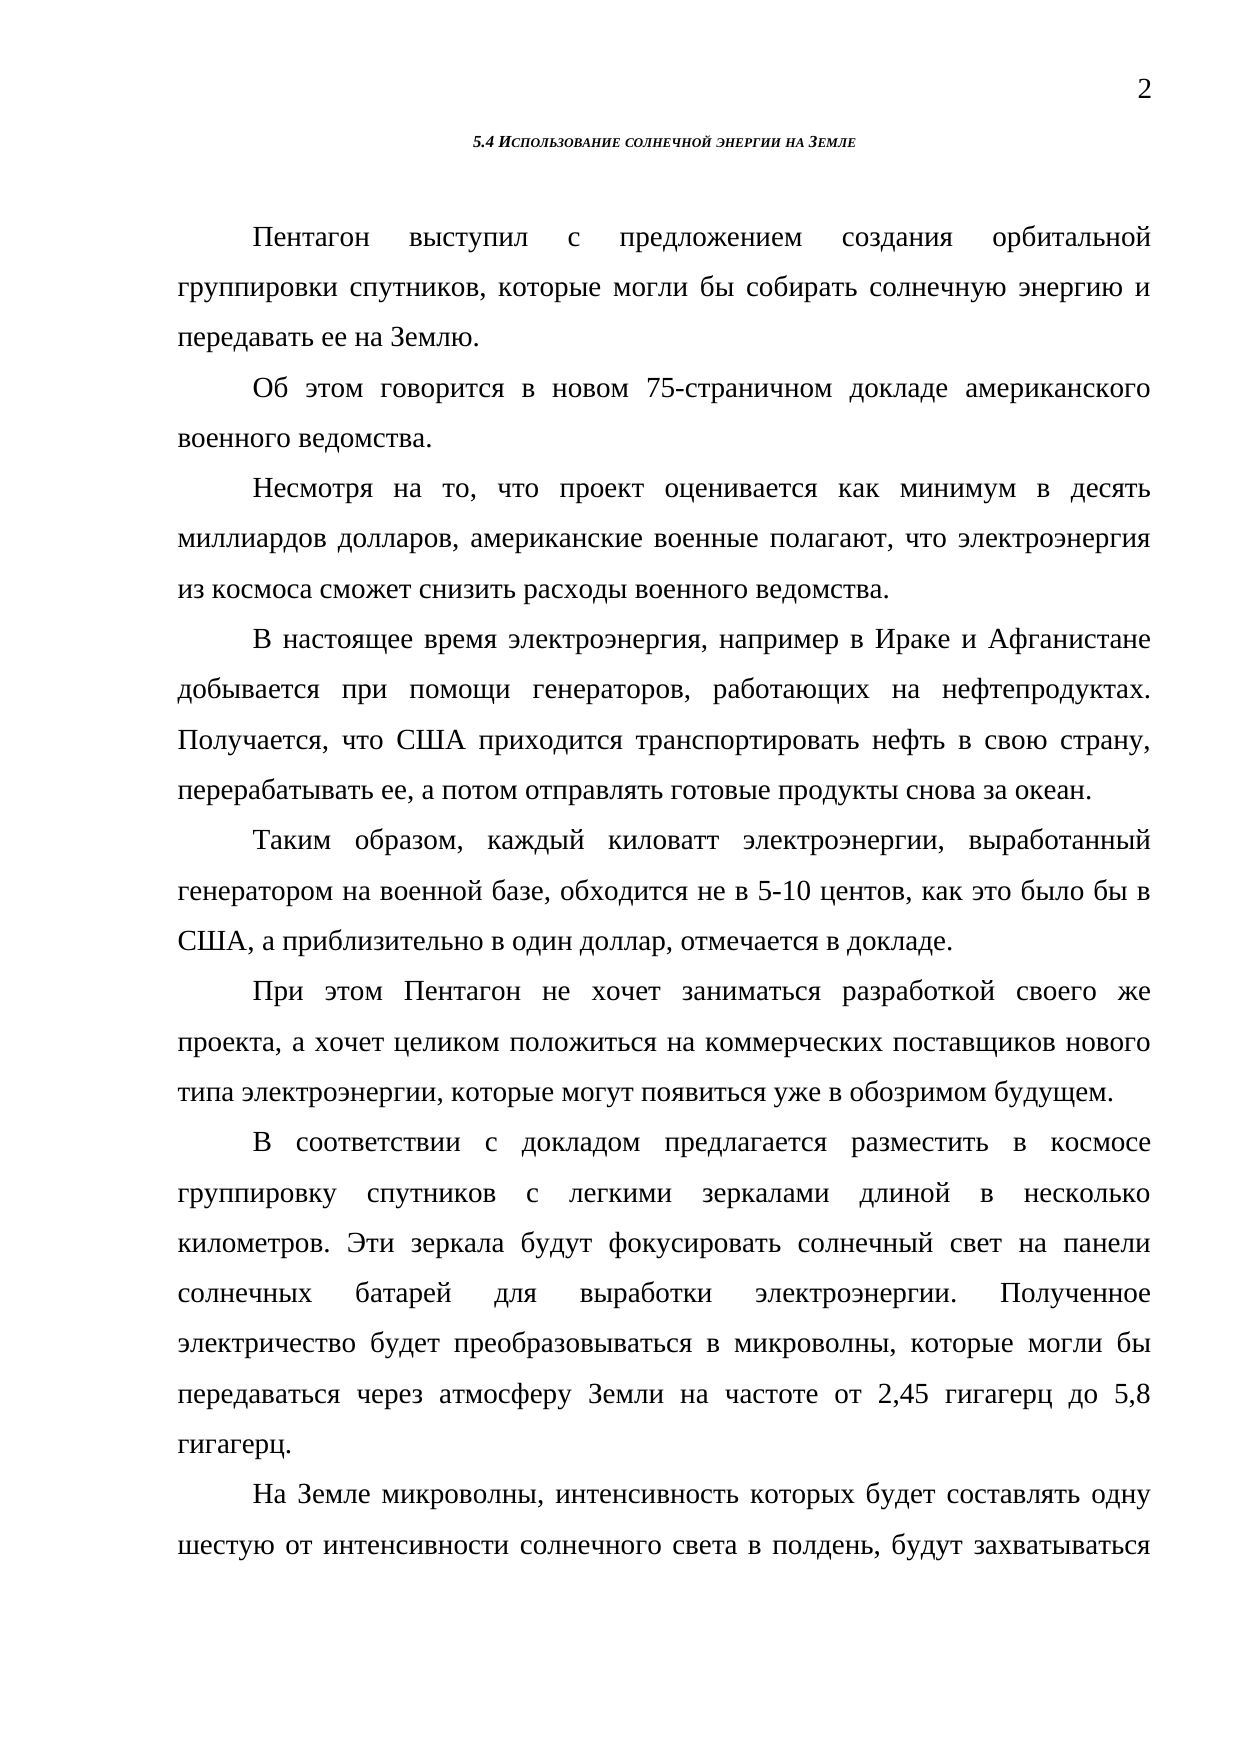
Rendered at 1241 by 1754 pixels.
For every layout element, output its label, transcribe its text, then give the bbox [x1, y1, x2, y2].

text Таким образом, каждый киловатт электроэнергии, выработанный генератором на военной базе, обходится не в 5-10 центов, как это было бы в США, а приблизительно в один доллар, отмечается в докладе. [177, 822, 1152, 957]
text В соответствии с докладом предлагается разместить в космосе группировку спутников с легкими зеркалами длиной в несколько километров. Эти зеркала будут фокусировать солнечный свет на панели солнечных батарей для выработки электроэнергии. Полученное электричество будет преобразовываться в микроволны, которые могли бы передаваться через атмосферу Земли на частоте от 2,45 гигагерц до 5,8 гигагерц. [177, 1124, 1152, 1460]
text Несмотря на то, что проект оценивается как минимум в десять миллиардов долларов, американские военные полагают, что электроэнергия из космоса сможет снизить расходы военного ведомства. [177, 470, 1152, 604]
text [177, 1477, 1152, 1560]
text При этом Пентагон не хочет заниматься разработкой своего же проекта, а хочет целиком положиться на коммерческих поставщиков нового типа электроэнергии, которые могут появиться уже в обозримом будущем. [177, 973, 1152, 1108]
subtitle 5.4 Использование солнечной энергии на Земле [177, 118, 1152, 152]
text В настоящее время электроэнергия, например в Ираке и Афганистане добывается при помощи генераторов, работающих на нефтепродуктах. Получается, что США приходится транспортировать нефть в свою страну, перерабатывать ее, а потом отправлять готовые продукты снова за океан. [177, 621, 1152, 806]
text Пентагон выступил с предложением создания орбитальной группировки спутников, которые могли бы собирать солнечную энергию и передавать ее на Землю. [177, 219, 1152, 353]
text Об этом говорится в новом 75-страничном докладе американского военного ведомства. [177, 370, 1152, 453]
